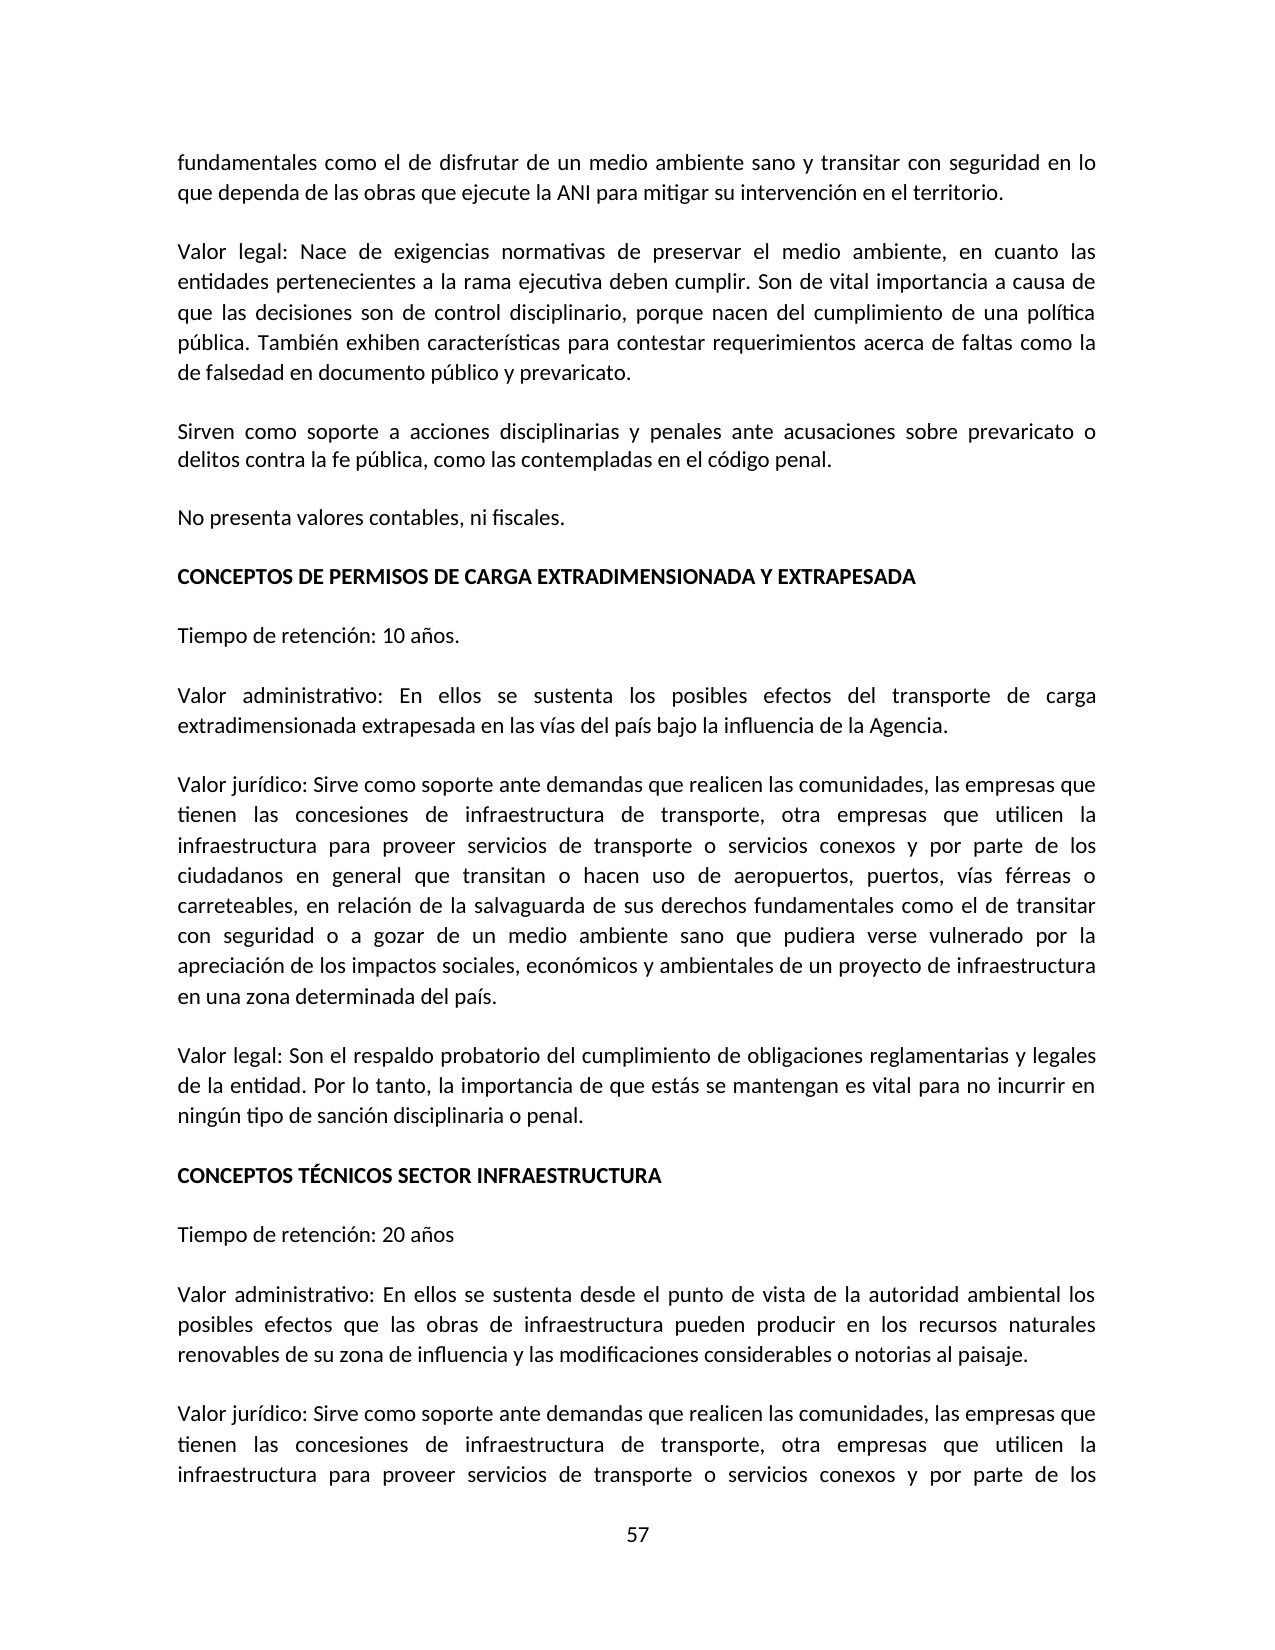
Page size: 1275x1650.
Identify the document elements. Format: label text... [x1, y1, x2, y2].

text Valor administrativo: En ellos se sustenta los posibles efectos del transporte de carga extradimensionada extrapesada en las vías del país bajo la influencia de la Agencia. [177, 681, 1098, 739]
text CONCEPTOS DE PERMISOS DE CARGA EXTRADIMENSIONADA Y EXTRAPESADA [177, 562, 1098, 590]
text Tiempo de retención: 10 años. [177, 621, 1098, 649]
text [177, 1399, 1098, 1488]
text Valor legal: Nace de exigencias normativas de preservar el medio ambiente, en cuanto las entidades pertenecientes a la rama ejecutiva deben cumplir. Son de vital importancia a causa de que las decisiones son de control disciplinario, porque nacen del cumplimiento de una política pública. También exhiben características para contestar requerimientos acerca de faltas como la de falsedad en documento público y prevaricato. [177, 237, 1098, 386]
text CONCEPTOS TÉCNICOS SECTOR INFRAESTRUCTURA [177, 1161, 1098, 1189]
text Valor legal: Son el respaldo probatorio del cumplimiento de obligaciones reglamentarias y legales de la entidad. Por lo tanto, la importancia de que estás se mantengan es vital para no incurrir en ningún tipo de sanción disciplinaria o penal. [177, 1041, 1098, 1129]
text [177, 148, 1098, 206]
text Tiempo de retención: 20 años [177, 1220, 1098, 1248]
text Sirven como soporte a acciones disciplinarias y penales ante acusaciones sobre prevaricato o delitos contra la fe pública, como las contempladas en el código penal. [177, 417, 1098, 473]
text Valor administrativo: En ellos se sustenta desde el punto de vista de la autoridad ambiental los posibles efectos que las obras de infraestructura pueden producir en los recursos naturales renovables de su zona de influencia y las modificaciones considerables o notorias al paisaje. [177, 1280, 1098, 1368]
text No presenta valores contables, ni fiscales. [177, 503, 1098, 531]
